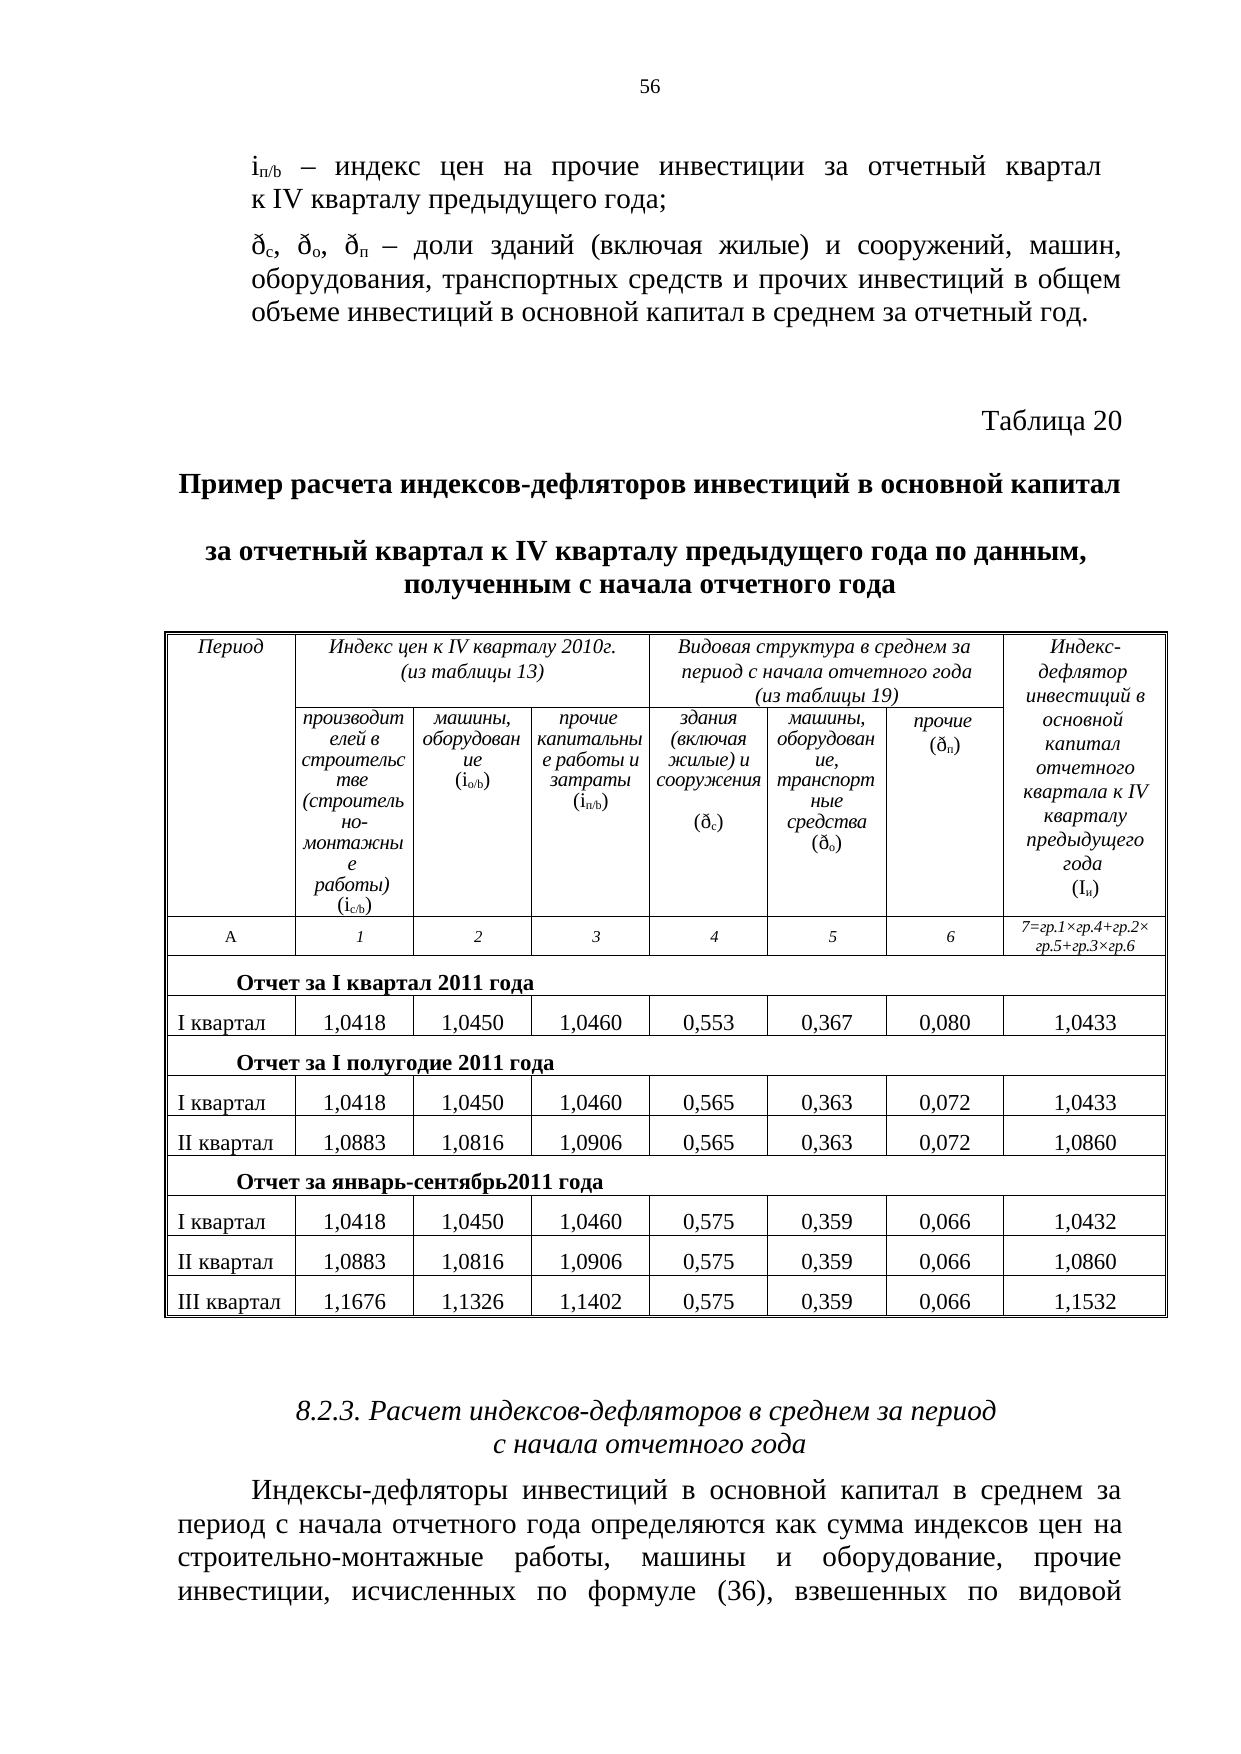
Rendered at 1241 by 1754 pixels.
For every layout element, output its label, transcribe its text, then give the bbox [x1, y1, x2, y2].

table_cell 0,575 [650, 1276, 767, 1314]
table_cell 1,0418 [296, 996, 413, 1035]
table_cell прочие (ðп) [887, 708, 1003, 916]
table_cell I квартал [168, 1076, 295, 1115]
table_cell 0,363 [768, 1076, 886, 1115]
table_header Индекс цен к IV кварталу 2010г. (из таблицы 13) [296, 635, 649, 707]
table_cell 1,0460 [532, 1076, 649, 1115]
table_cell 1,0418 [296, 1076, 413, 1115]
table_cell 0,359 [768, 1196, 886, 1235]
table_cell I квартал [168, 1196, 295, 1235]
table_cell I квартал [168, 996, 295, 1035]
table_cell 1,0460 [532, 1196, 649, 1235]
text iп/b – индекс цен на прочие инвестиции за отчетный квартал к IV кварталу предыдущего года; [177, 148, 1122, 215]
table_cell прочие капитальные работы и затраты (iп/b) [532, 708, 649, 916]
text Таблица 20 [177, 403, 1122, 437]
table_cell 1,0883 [296, 1236, 413, 1274]
table_cell 4 [650, 917, 767, 955]
table_cell 1,1402 [532, 1276, 649, 1314]
table_cell 1,1326 [414, 1276, 531, 1314]
table_cell 1,0460 [532, 996, 649, 1035]
table_cell 0,072 [887, 1076, 1003, 1115]
table_cell 0,565 [650, 1076, 767, 1115]
table_cell 0,359 [768, 1236, 886, 1274]
table_cell 1,0433 [1004, 1076, 1165, 1115]
table_cell 1,0906 [532, 1116, 649, 1155]
table_cell 0,575 [650, 1196, 767, 1235]
table_cell II квартал [168, 1236, 295, 1274]
table_cell III квартал [168, 1276, 295, 1314]
table_cell 1 [296, 917, 413, 955]
table_cell Отчет за I квартал 2011 года [168, 956, 1165, 995]
table_header Видовая структура в среднем за период с начала отчетного года (из таблицы 19) [650, 635, 1003, 707]
table_cell 1,0816 [414, 1116, 531, 1155]
table_cell II квартал [168, 1116, 295, 1155]
table_cell 1,0450 [414, 1196, 531, 1235]
table_cell 0,553 [650, 996, 767, 1035]
table_cell машины, оборудование (iо/b) [414, 708, 531, 916]
table_cell 0,363 [768, 1116, 886, 1155]
table_cell производителей в строительстве (строительно-монтажные работы) (iс/b) [296, 708, 413, 916]
text 8.2.3. Расчет индексов-дефляторов в среднем за период с начала отчетного года [177, 1393, 1122, 1460]
table_header Период [168, 635, 295, 916]
table_cell 0,072 [887, 1116, 1003, 1155]
table_header Индекс-дефлятор инвестиций в основной капитал отчетного квартала к IV кварталу предыдущего года (Iи) [1004, 635, 1165, 916]
table_cell 1,0433 [1004, 996, 1165, 1035]
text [177, 1472, 1122, 1607]
table_cell 3 [532, 917, 649, 955]
table_cell Отчет за I полугодие 2011 года [168, 1036, 1165, 1075]
table_cell А [168, 917, 295, 955]
table_cell 0,367 [768, 996, 886, 1035]
table_cell 0,066 [887, 1276, 1003, 1314]
table_cell 2 [414, 917, 531, 955]
table_cell 1,0418 [296, 1196, 413, 1235]
table_cell 0,066 [887, 1236, 1003, 1274]
table_cell 1,1676 [296, 1276, 413, 1314]
table_cell 5 [768, 917, 886, 955]
table_cell здания (включая жилые) и сооружения (ðс) [650, 708, 767, 916]
table_cell 7=гр.1×гр.4+гр.2× гр.5+гр.3×гр.6 [1004, 917, 1165, 955]
table_cell Отчет за январь-сентябрь2011 года [168, 1156, 1165, 1195]
table_cell 1,0860 [1004, 1116, 1165, 1155]
table_cell 0,359 [768, 1276, 886, 1314]
table_cell 0,575 [650, 1236, 767, 1274]
text Пример расчета индексов-дефляторов инвестиций в основной капитал за отчетный квартал к IV кварталу предыдущего года по данным, полученным с начала отчетного года [177, 466, 1122, 600]
table_cell 1,0816 [414, 1236, 531, 1274]
table_cell 1,0450 [414, 996, 531, 1035]
table_cell машины, оборудование, транспортные средства (ðо) [768, 708, 886, 916]
table_cell 0,565 [650, 1116, 767, 1155]
table_cell 0,066 [887, 1196, 1003, 1235]
table_cell 1,0906 [532, 1236, 649, 1274]
table_cell 1,0860 [1004, 1236, 1165, 1274]
table_cell 1,0450 [414, 1076, 531, 1115]
table_cell 0,080 [887, 996, 1003, 1035]
table_cell 1,0432 [1004, 1196, 1165, 1235]
table_cell 6 [887, 917, 1003, 955]
table_cell 1,1532 [1004, 1276, 1165, 1314]
text ðс, ðо, ðп – доли зданий (включая жилые) и сооружений, машин, оборудования, транспортных средств и прочих инвестиций в общем объеме инвестиций в основной капитал в среднем за отчетный год. [177, 227, 1122, 328]
table_cell 1,0883 [296, 1116, 413, 1155]
